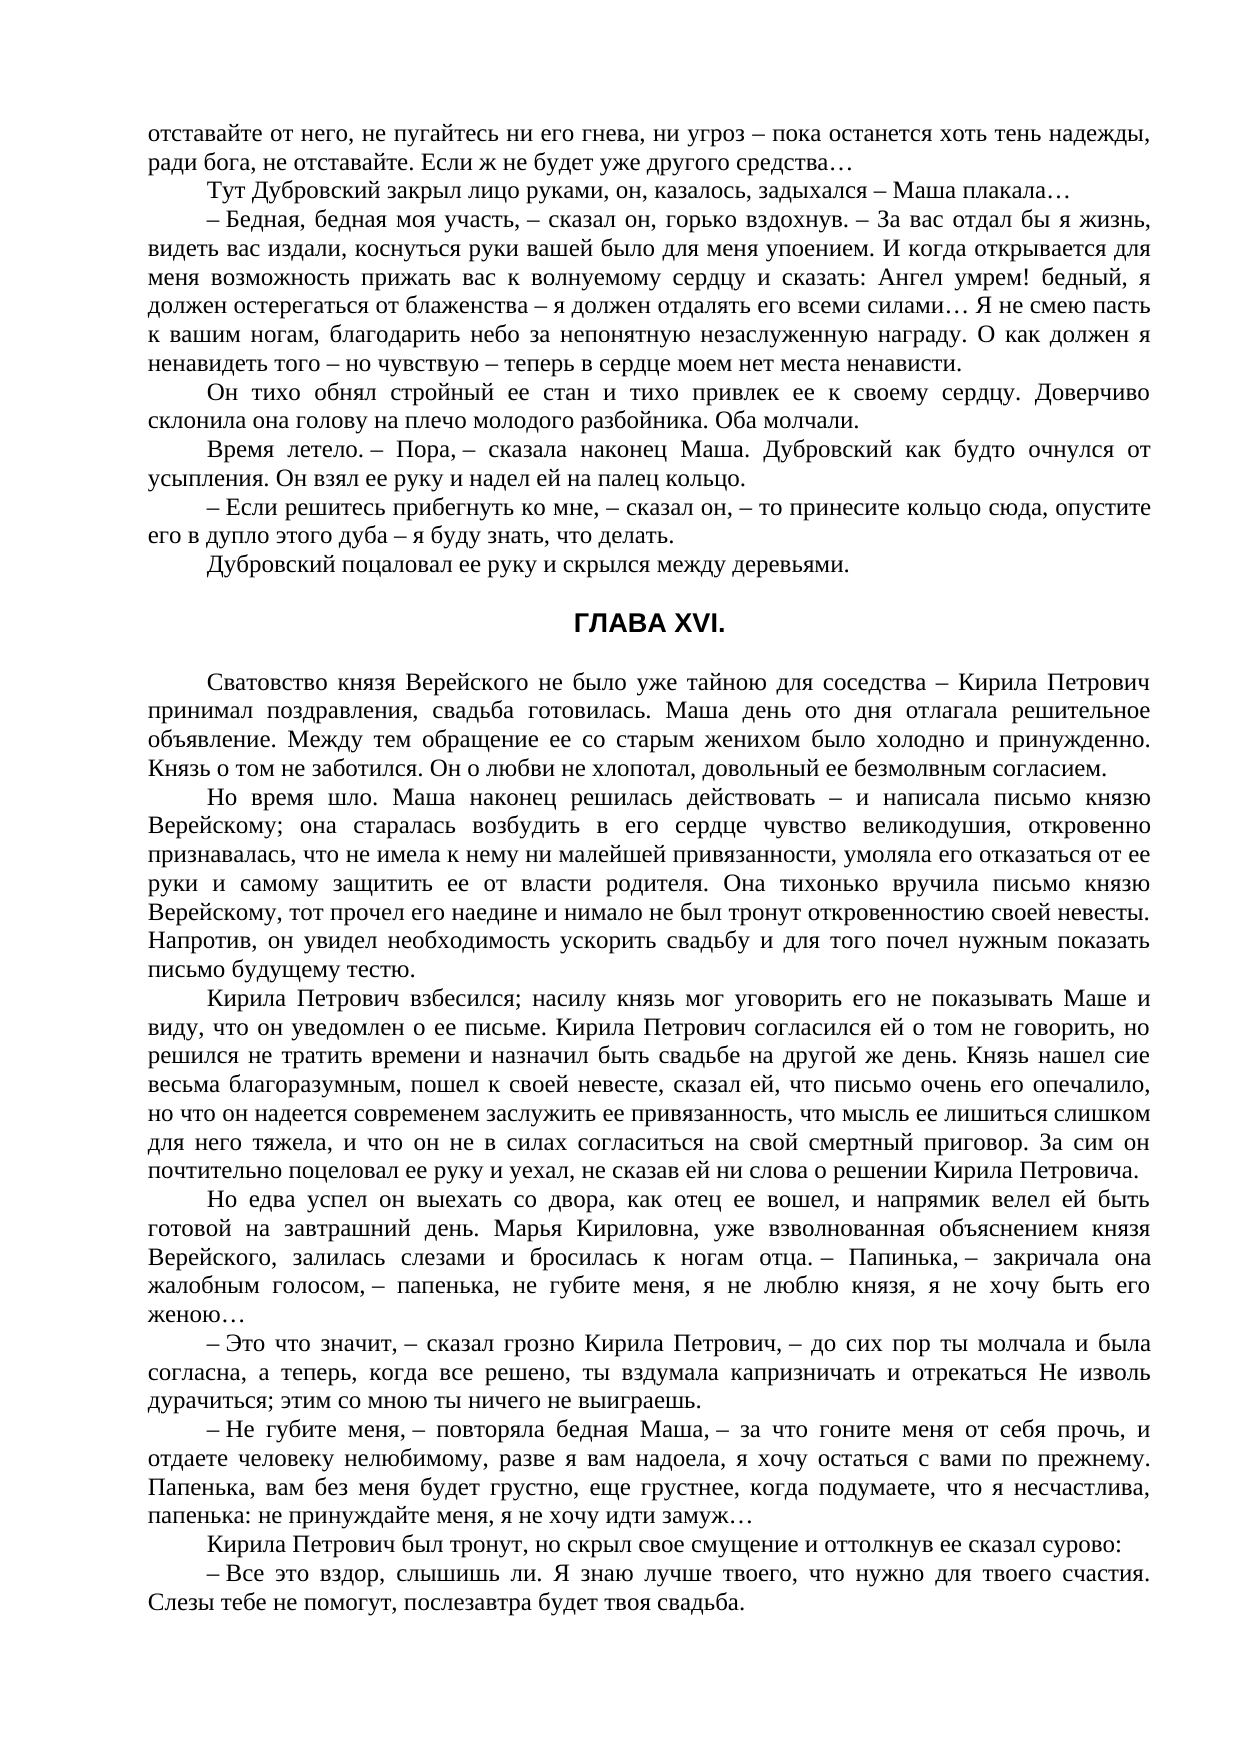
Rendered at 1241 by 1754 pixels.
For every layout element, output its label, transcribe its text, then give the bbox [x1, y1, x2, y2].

text Но время шло. Маша наконец решилась действовать – и написала письмо князю Верейскому; она старалась возбудить в его сердце чувство великодушия, откровенно признавалась, что не имела к нему ни малейшей привязанности, умоляла его отказаться от ее руки и самому защитить ее от власти родителя. Она тихонько вручила письмо князю Верейскому, тот прочел его наедине и нимало не был тронут откровенностию своей невесты. Напротив, он увидел необходимость ускорить свадьбу и для того почел нужным показать письмо будущему тестю. [148, 782, 1152, 983]
text Время летело. – Пора, – сказала наконец Маша. Дубровский как будто очнулся от усыпления. Он взял ее руку и надел ей на палец кольцо. [148, 434, 1152, 492]
text Кирила Петрович был тронут, но скрыл свое смущение и оттолкнув ее сказал сурово: [148, 1529, 1152, 1558]
text – Все это вздор, слышишь ли. Я знаю лучше твоего, что нужно для твоего счастия. Слезы тебе не помогут, послезавтра будет твоя свадьба. [148, 1558, 1152, 1616]
text – Это что значит, – сказал грозно Кирила Петрович, – до сих пор ты молчала и была согласна, а теперь, когда все решено, ты вздумала капризничать и отрекаться Не изволь дурачиться; этим со мною ты ничего не выиграешь. [148, 1328, 1152, 1414]
text Но едва успел он выехать со двора, как отец ее вошел, и напрямик велел ей быть готовой на завтрашний день. Марья Кириловна, уже взволнованная объяснением князя Верейского, залилась слезами и бросилась к ногам отца. – Папинька, – закричала она жалобным голосом, – папенька, не губите меня, я не люблю князя, я не хочу быть его женою… [148, 1184, 1152, 1328]
text – Если решитесь прибегнуть ко мне, – сказал он, – то принесите кольцо сюда, опустите его в дупло этого дуба – я буду знать, что делать. [148, 492, 1152, 549]
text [148, 118, 1152, 176]
text Он тихо обнял стройный ее стан и тихо привлек ее к своему сердцу. Доверчиво склонила она голову на плечо молодого разбойника. Оба молчали. [148, 377, 1152, 434]
text – Бедная, бедная моя участь, – сказал он, горько вздохнув. – За вас отдал бы я жизнь, видеть вас издали, коснуться руки вашей было для меня упоением. И когда открывается для меня возможность прижать вас к волнуемому сердцу и сказать: Ангел умрем! бедный, я должен остерегаться от блаженства – я должен отдалять его всеми силами… Я не смею пасть к вашим ногам, благодарить небо за непонятную незаслуженную награду. О как должен я ненавидеть того – но чувствую – теперь в сердце моем нет места ненависти. [148, 204, 1152, 377]
text Кирила Петрович взбесился; насилу князь мог уговорить его не показывать Маше и виду, что он уведомлен о ее письме. Кирила Петрович согласился ей о том не говорить, но решился не тратить времени и назначил быть свадьбе на другой же день. Князь нашел сие весьма благоразумным, пошел к своей невесте, сказал ей, что письмо очень его опечалило, но что он надеется современем заслужить ее привязанность, что мысль ее лишиться слишком для него тяжела, и что он не в силах согласиться на свой смертный приговор. За сим он почтительно поцеловал ее руку и уехал, не сказав ей ни слова о решении Кирила Петровича. [148, 983, 1152, 1184]
text – Не губите меня, – повторяла бедная Маша, – за что гоните меня от себя прочь, и отдаете человеку нелюбимому, разве я вам надоела, я хочу остаться с вами по прежнему. Папенька, вам без меня будет грустно, еще грустнее, когда подумаете, что я несчастлива, папенька: не принуждайте меня, я не хочу идти замуж… [148, 1414, 1152, 1529]
text Тут Дубровский закрыл лицо руками, он, казалось, задыхался – Маша плакала… [148, 176, 1152, 204]
text Дубровский поцаловал ее руку и скрылся между деревьями. [148, 549, 1152, 578]
subtitle ГЛАВА XVI. [148, 607, 1152, 638]
text Сватовство князя Верейского не было уже тайною для соседства – Кирила Петрович принимал поздравления, свадьба готовилась. Маша день ото дня отлагала решительное объявление. Между тем обращение ее со старым женихом было холодно и принужденно. Князь о том не заботился. Он о любви не хлопотал, довольный ее безмолвным согласием. [148, 667, 1152, 782]
